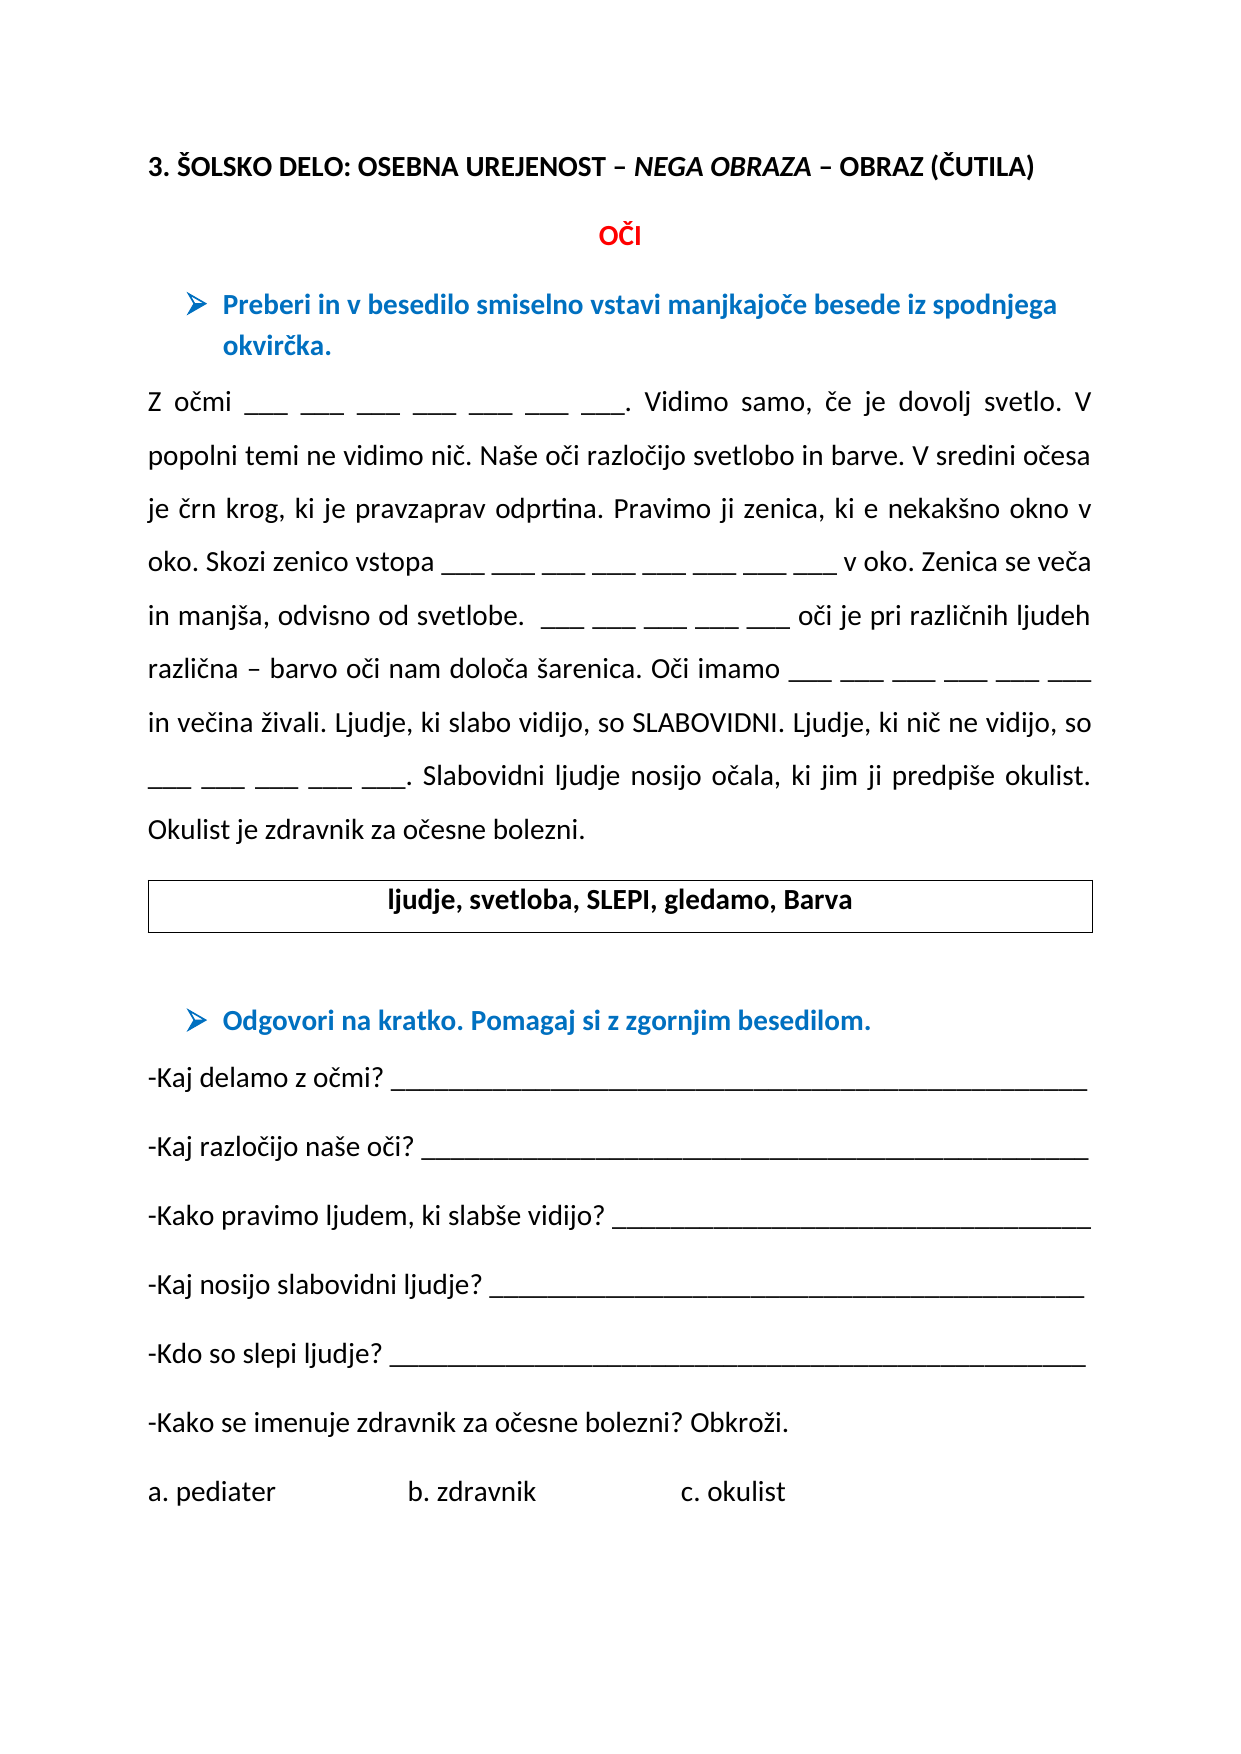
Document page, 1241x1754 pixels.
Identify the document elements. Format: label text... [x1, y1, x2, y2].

text -Kaj razločijo naše oči? ______________________________________________ [148, 1128, 1093, 1163]
text 3. ŠOLSKO DELO: OSEBNA UREJENOST – NEGA OBRAZA – OBRAZ (ČUTILA) [148, 148, 1093, 183]
text -Kdo so slepi ljudje? ________________________________________________ [148, 1335, 1093, 1371]
table_header ljudje, svetloba, SLEPI, gledamo, Barva [149, 881, 1092, 932]
list Odgovori na kratko. Pomagaj si z zgornjim besedilom. [185, 1002, 1093, 1038]
text -Kako se imenuje zdravnik za očesne bolezni? Obkroži. [148, 1404, 1093, 1440]
list Preberi in v besedilo smiselno vstavi manjkajoče besede iz spodnjega okvirčka. [185, 286, 1093, 362]
text OČI [148, 217, 1093, 252]
text -Kaj delamo z očmi? ________________________________________________ [148, 1059, 1093, 1094]
text -Kaj nosijo slabovidni ljudje? _________________________________________ [148, 1266, 1093, 1302]
text -Kako pravimo ljudem, ki slabše vidijo? _________________________________ [148, 1197, 1093, 1232]
text a. pediater b. zdravnik c. okulist [148, 1473, 1093, 1509]
text Z očmi ___ ___ ___ ___ ___ ___ ___. Vidimo samo, če je dovolj svetlo. V popolni temi ne vidimo nič. Naše oči razločijo svetlobo in barve. V sredini očesa je črn krog, ki je pravzaprav odprtina. Pravimo ji zenica, ki e nekakšno okno v oko. Skozi zenico vstopa ___ ___ ___ ___ ___ ___ ___ ___ v oko. Zenica se veča in manjša, odvisno od svetlobe. ___ ___ ___ ___ ___ oči je pri različnih ljudeh različna – barvo oči nam določa šarenica. Oči imamo ___ ___ ___ ___ ___ ___ in večina živali. Ljudje, ki slabo vidijo, so SLABOVIDNI. Ljudje, ki nič ne vidijo, so ___ ___ ___ ___ ___. Slabovidni ljudje nosijo očala, ki jim ji predpiše okulist. Okulist je zdravnik za očesne bolezni. [148, 383, 1093, 846]
